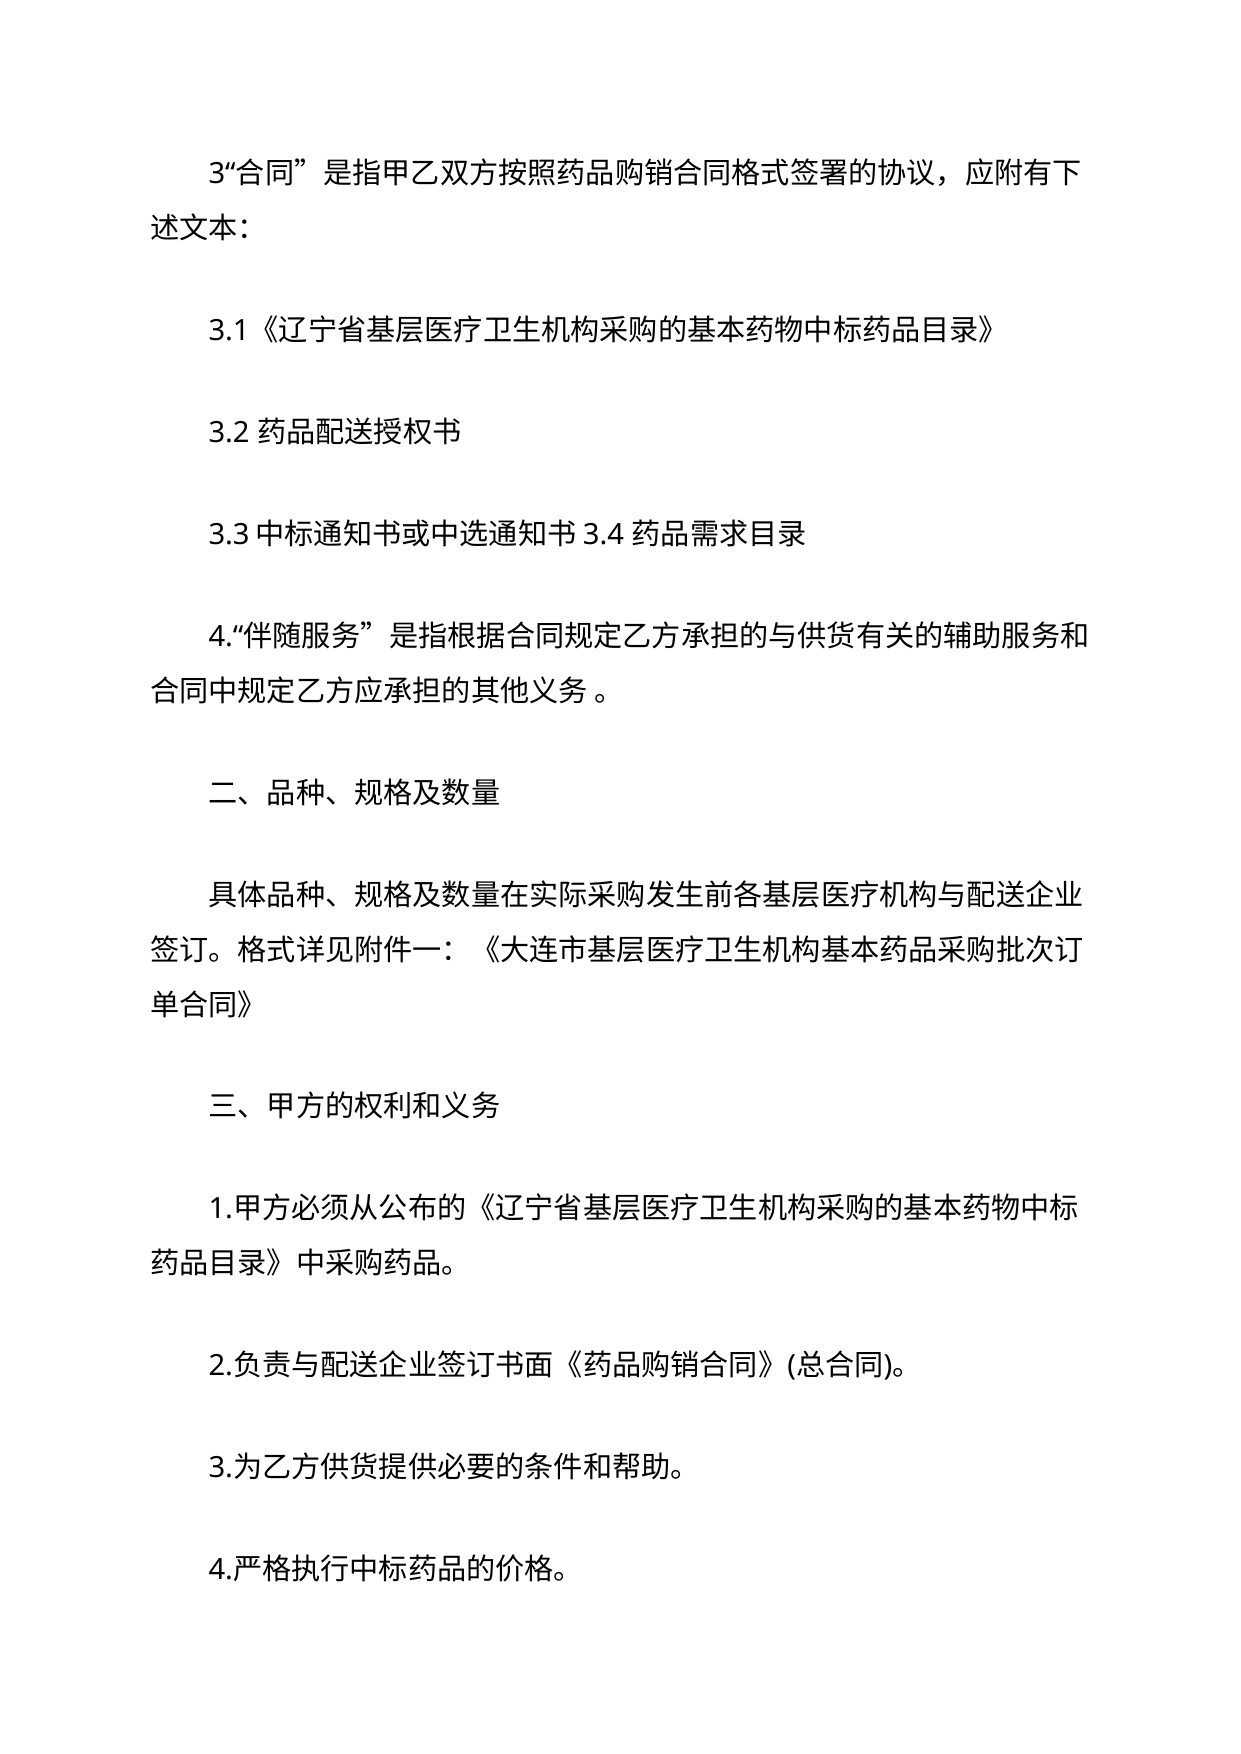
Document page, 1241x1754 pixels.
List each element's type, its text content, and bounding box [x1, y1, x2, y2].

text 三、甲方的权利和义务 [150, 1083, 1090, 1125]
text 3“合同”是指甲乙双方按照药品购销合同格式签署的协议，应附有下述文本： [150, 150, 1090, 247]
text 具体品种、规格及数量在实际采购发生前各基层医疗机构与配送企业签订。格式详见附件一：《大连市基层医疗卫生机构基本药品采购批次订单合同》 [150, 871, 1090, 1023]
text 3.2 药品配送授权书 [150, 409, 1090, 451]
text 3.1《辽宁省基层医疗卫生机构采购的基本药物中标药品目录》 [150, 307, 1090, 349]
text 4.“伴随服务”是指根据合同规定乙方承担的与供货有关的辅助服务和合同中规定乙方应承担的其他义务 。 [150, 613, 1090, 710]
text 4.严格执行中标药品的价格。 [150, 1545, 1090, 1588]
text 2.负责与配送企业签订书面《药品购销合同》(总合同)。 [150, 1341, 1090, 1384]
text 3.3中标通知书或中选通知书 3.4 药品需求目录 [150, 511, 1090, 553]
text 3.为乙方供货提供必要的条件和帮助。 [150, 1443, 1090, 1486]
text 二、品种、规格及数量 [150, 769, 1090, 812]
text 1.甲方必须从公布的《辽宁省基层医疗卫生机构采购的基本药物中标药品目录》中采购药品。 [150, 1184, 1090, 1282]
